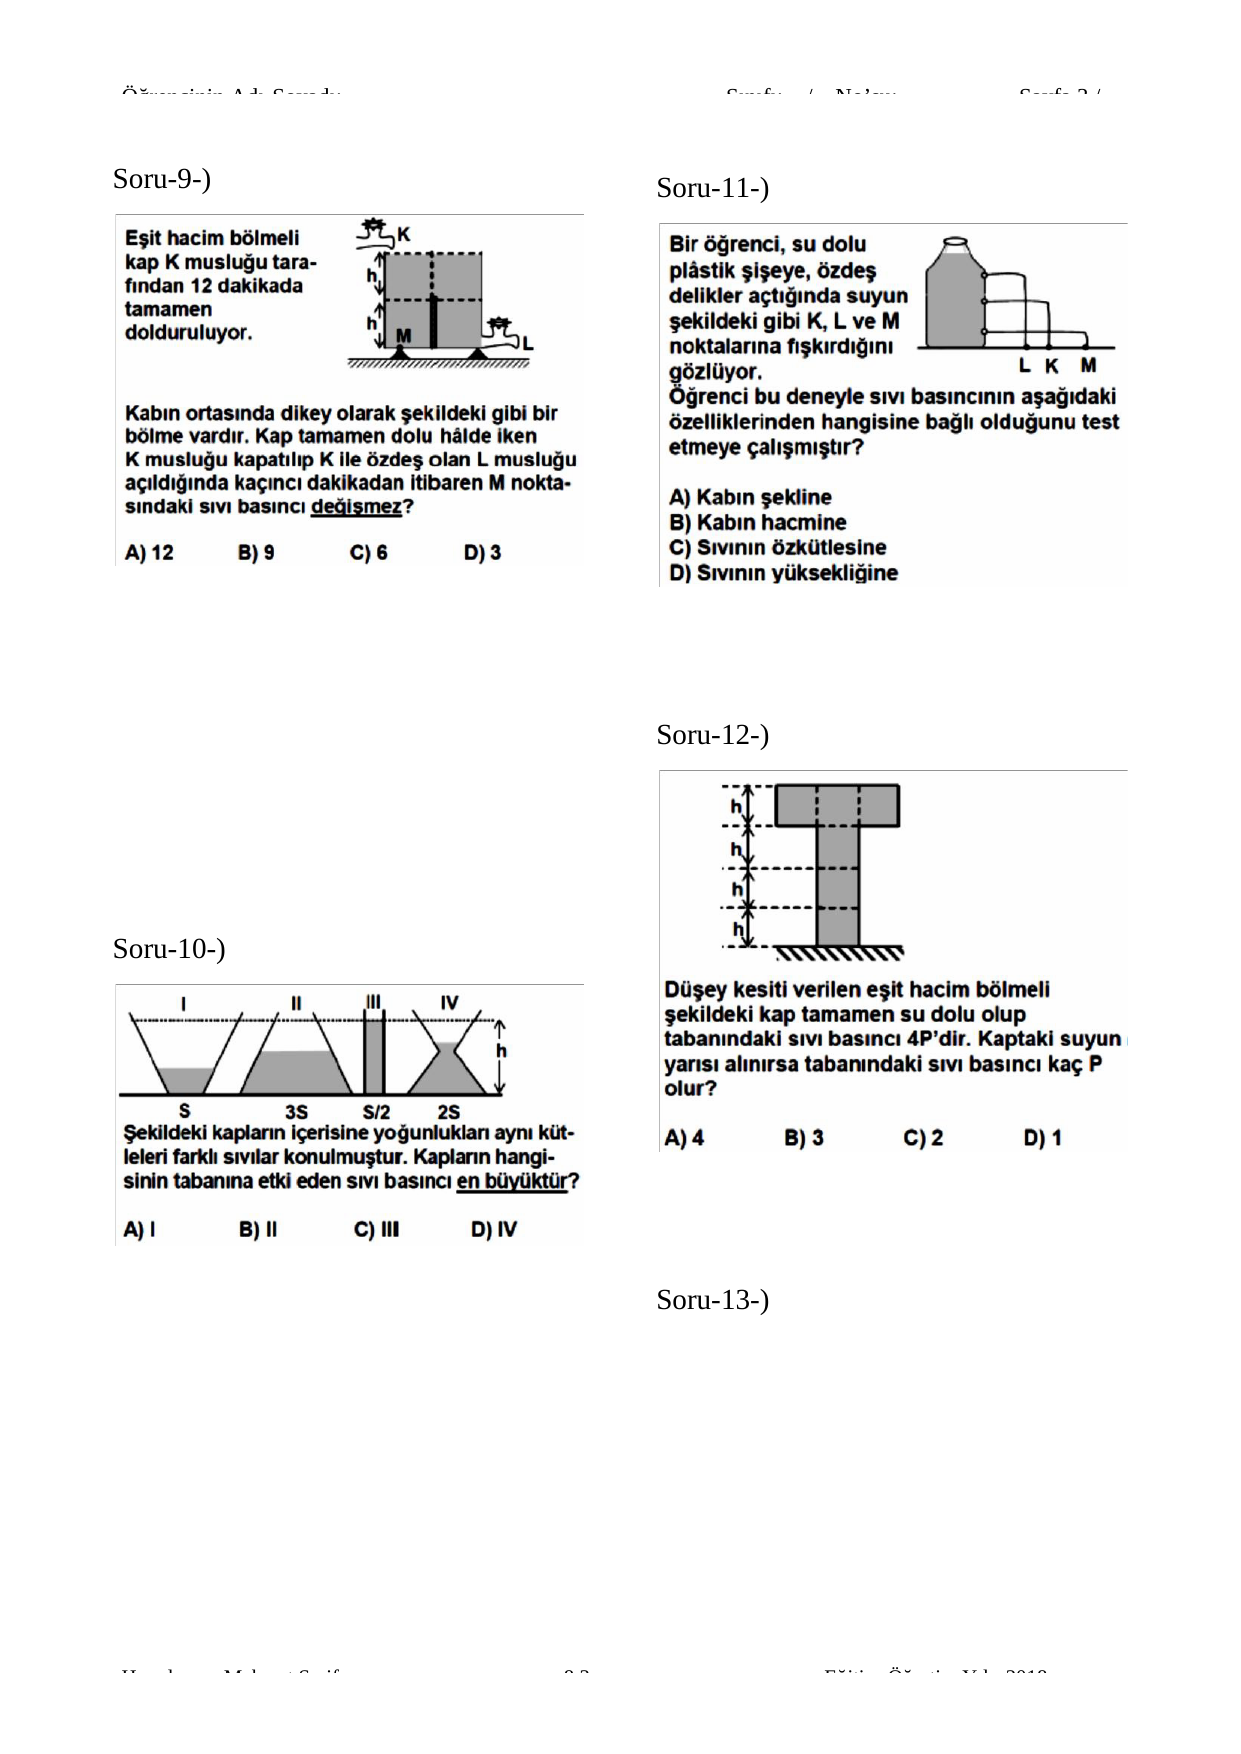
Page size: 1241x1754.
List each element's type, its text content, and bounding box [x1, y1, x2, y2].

text Soru-13-) [656, 1282, 1140, 1316]
text Soru-9-) [112, 161, 584, 194]
picture [115, 984, 584, 1246]
picture [659, 223, 1128, 587]
text Soru-10-) [112, 931, 584, 964]
picture [659, 770, 1128, 1152]
text Soru-12-) [656, 717, 1140, 751]
text Soru-11-) [656, 170, 1140, 204]
picture [115, 214, 584, 566]
